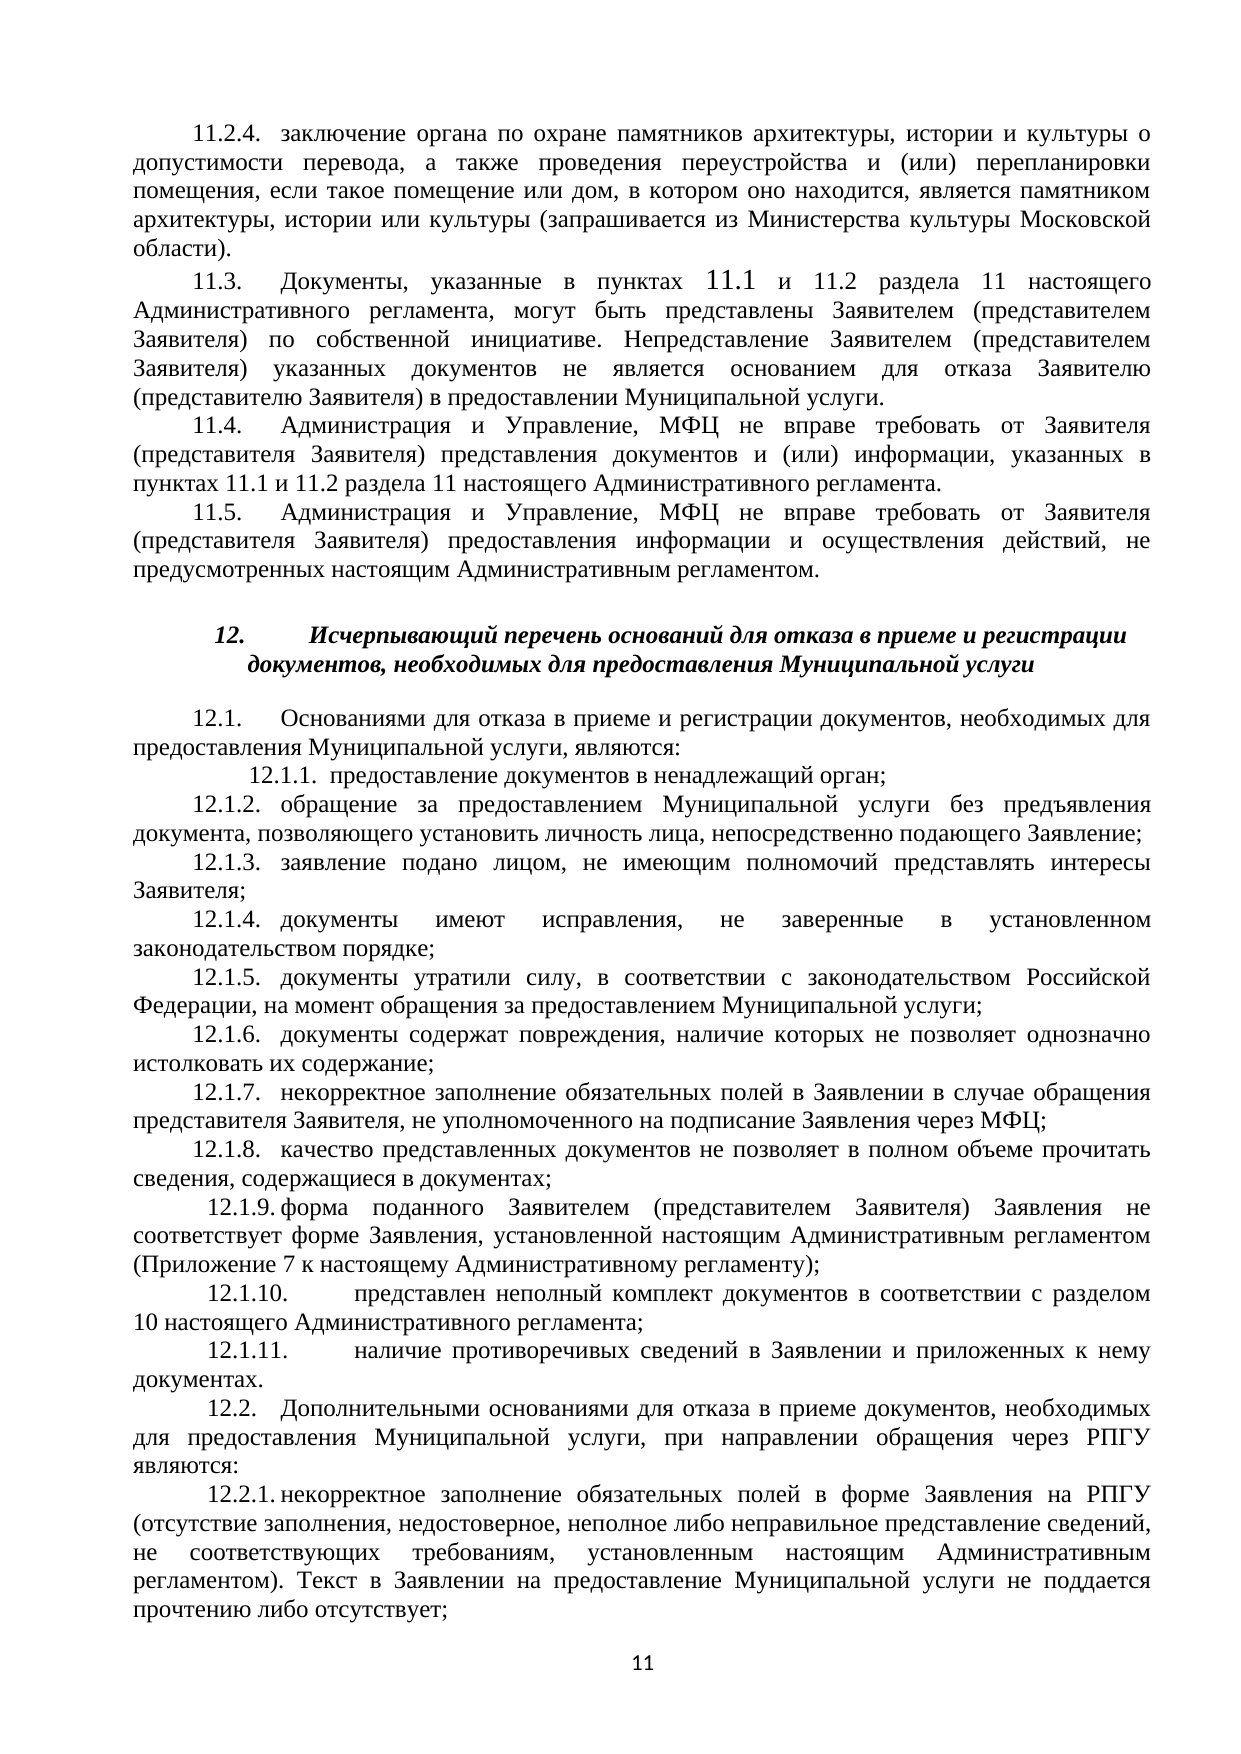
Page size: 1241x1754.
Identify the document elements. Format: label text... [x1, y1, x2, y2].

text Документы, указанные в пунктах 11.1 и 11.2 раздела 11 настоящего Административного регламента, могут быть представлены Заявителем (представителем Заявителя) по собственной инициативе. Непредставление Заявителем (представителем Заявителя) указанных документов не является основанием для отказа Заявителю (представителю Заявителя) в предоставлении Муниципальной услуги. [133, 262, 1152, 410]
text некорректное заполнение обязательных полей в Заявлении в случае обращения представителя Заявителя, не уполномоченного на подписание Заявления через МФЦ; [133, 1077, 1152, 1134]
text Дополнительными основаниями для отказа в приеме документов, необходимых для предоставления Муниципальной услуги, при направлении обращения через РПГУ являются: [133, 1393, 1152, 1479]
text Основаниями для отказа в приеме и регистрации документов, необходимых для предоставления Муниципальной услуги, являются: [133, 703, 1152, 760]
text форма поданного Заявителем (представителем Заявителя) Заявления не соответствует форме Заявления, установленной настоящим Административным регламентом (Приложение 7 к настоящему Административному регламенту); [133, 1192, 1152, 1278]
list 12.1.1. предоставление документов в ненадлежащий орган; [133, 760, 1152, 789]
text документы имеют исправления, не заверенные в установленном законодательством порядке; [133, 904, 1152, 962]
text некорректное заполнение обязательных полей в форме Заявления на РПГУ (отсутствие заполнения, недостоверное, неполное либо неправильное представление сведений, не соответствующих требованиям, установленным настоящим Административным регламентом). Текст в Заявлении на предоставление Муниципальной услуги не поддается прочтению либо отсутствует; [133, 1479, 1152, 1623]
text заявление подано лицом, не имеющим полномочий представлять интересы Заявителя; [133, 847, 1152, 904]
text документы содержат повреждения, наличие которых не позволяет однозначно истолковать их содержание; [133, 1019, 1152, 1077]
text заключение органа по охране памятников архитектуры, истории и культуры о допустимости перевода, а также проведения переустройства и (или) перепланировки помещения, если такое помещение или дом, в котором оно находится, является памятником архитектуры, истории или культуры (запрашивается из Министерства культуры Московской области). [133, 118, 1152, 262]
text представлен неполный комплект документов в соответствии с разделом 10 настоящего Административного регламента; [133, 1278, 1152, 1335]
text качество представленных документов не позволяет в полном объеме прочитать сведения, содержащиеся в документах; [133, 1134, 1152, 1192]
text Исчерпывающий перечень оснований для отказа в приеме и регистрации документов, необходимых для предоставления Муниципальной услуги [133, 620, 1152, 678]
text Администрация и Управление, МФЦ не вправе требовать от Заявителя (представителя Заявителя) представления документов и (или) информации, указанных в пунктах 11.1 и 11.2 раздела 11 настоящего Административного регламента. [133, 410, 1152, 497]
list обращение за предоставлением Муниципальной услуги без предъявления документа, позволяющего установить личность лица, непосредственно подающего Заявление; [133, 789, 1152, 847]
text Администрация и Управление, МФЦ не вправе требовать от Заявителя (представителя Заявителя) предоставления информации и осуществления действий, не предусмотренных настоящим Административным регламентом. [133, 497, 1152, 583]
text наличие противоречивых сведений в Заявлении и приложенных к нему документах. [133, 1335, 1152, 1393]
text документы утратили силу, в соответствии с законодательством Российской Федерации, на момент обращения за предоставлением Муниципальной услуги; [133, 962, 1152, 1019]
